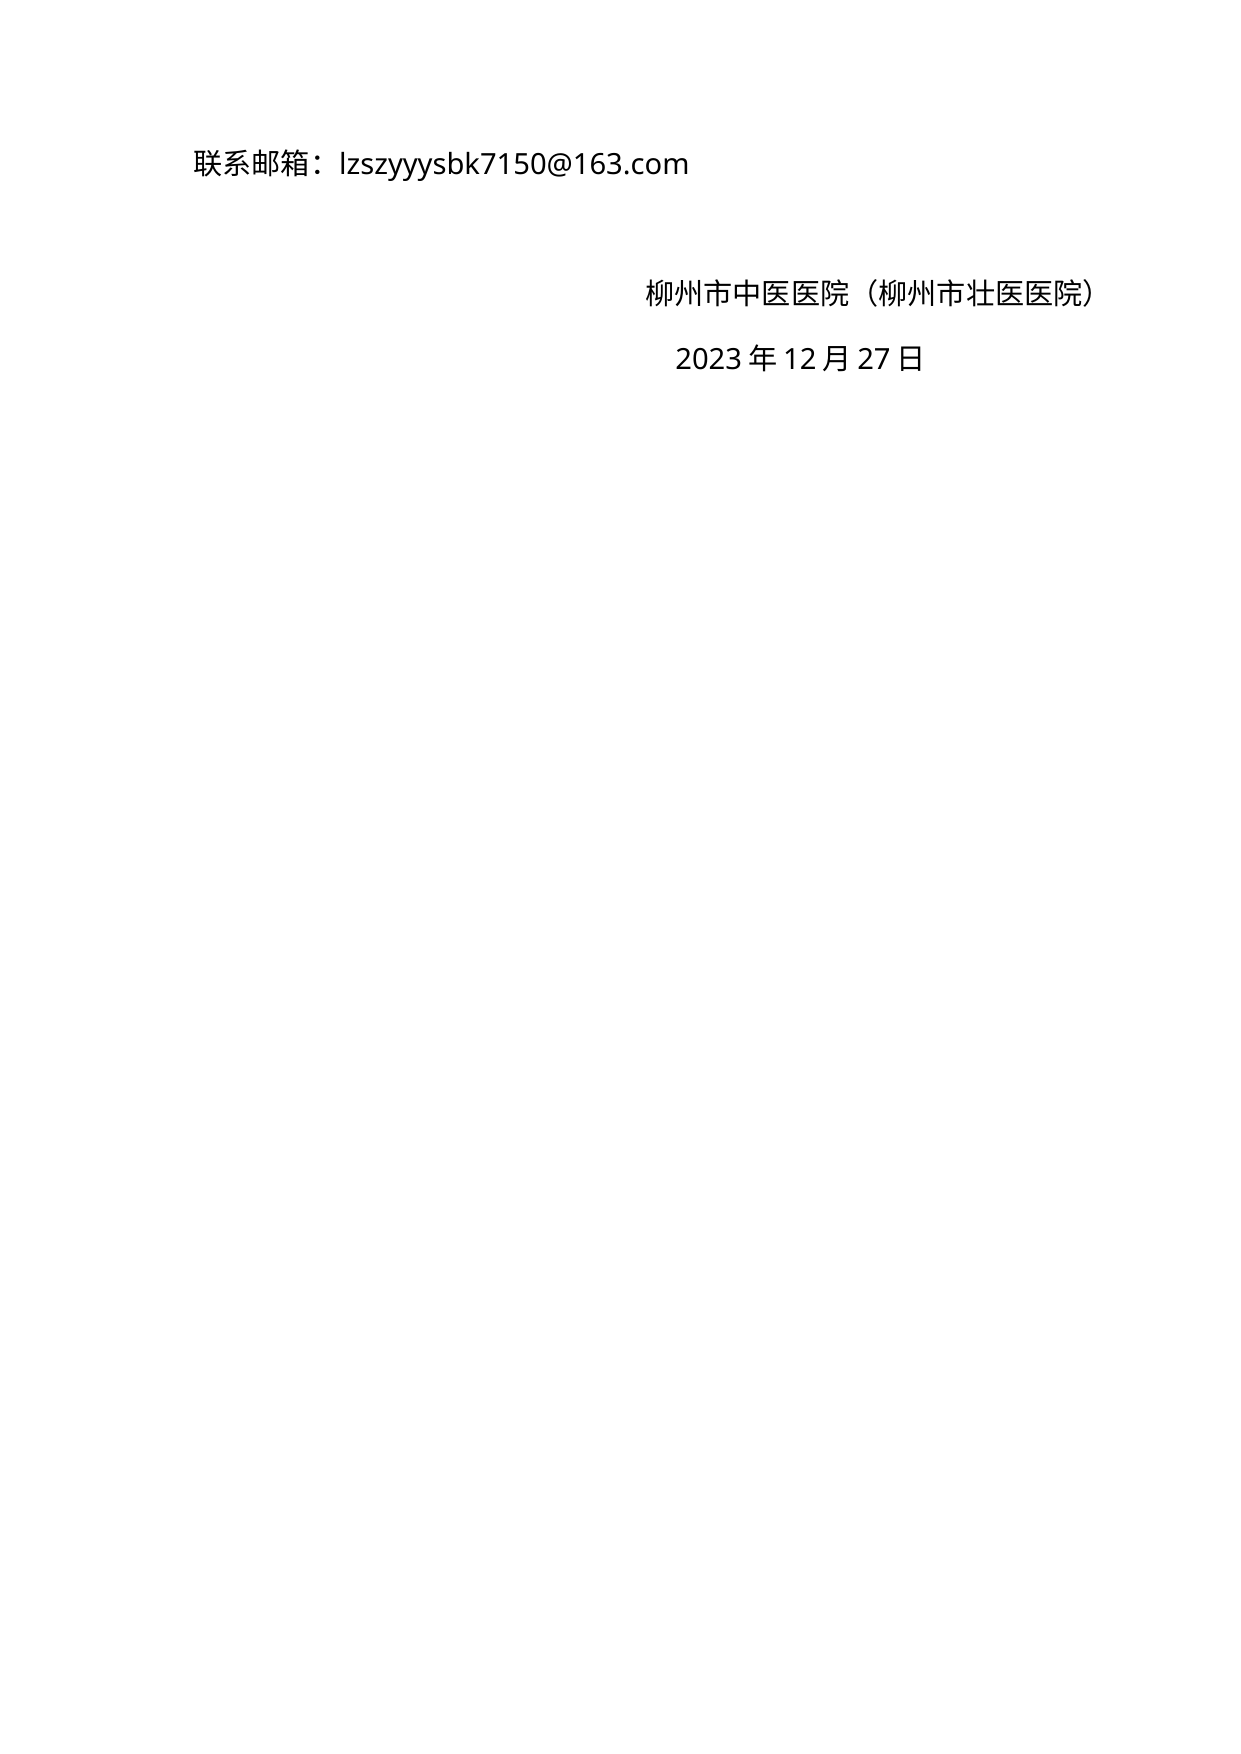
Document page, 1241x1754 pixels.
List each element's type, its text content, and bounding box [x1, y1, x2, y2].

text 2023年12月27日 [135, 324, 1111, 389]
text 联系邮箱：lzszyyysbk7150@163.com [135, 129, 1111, 194]
text 柳州市中医医院（柳州市壮医医院） [135, 259, 1111, 324]
